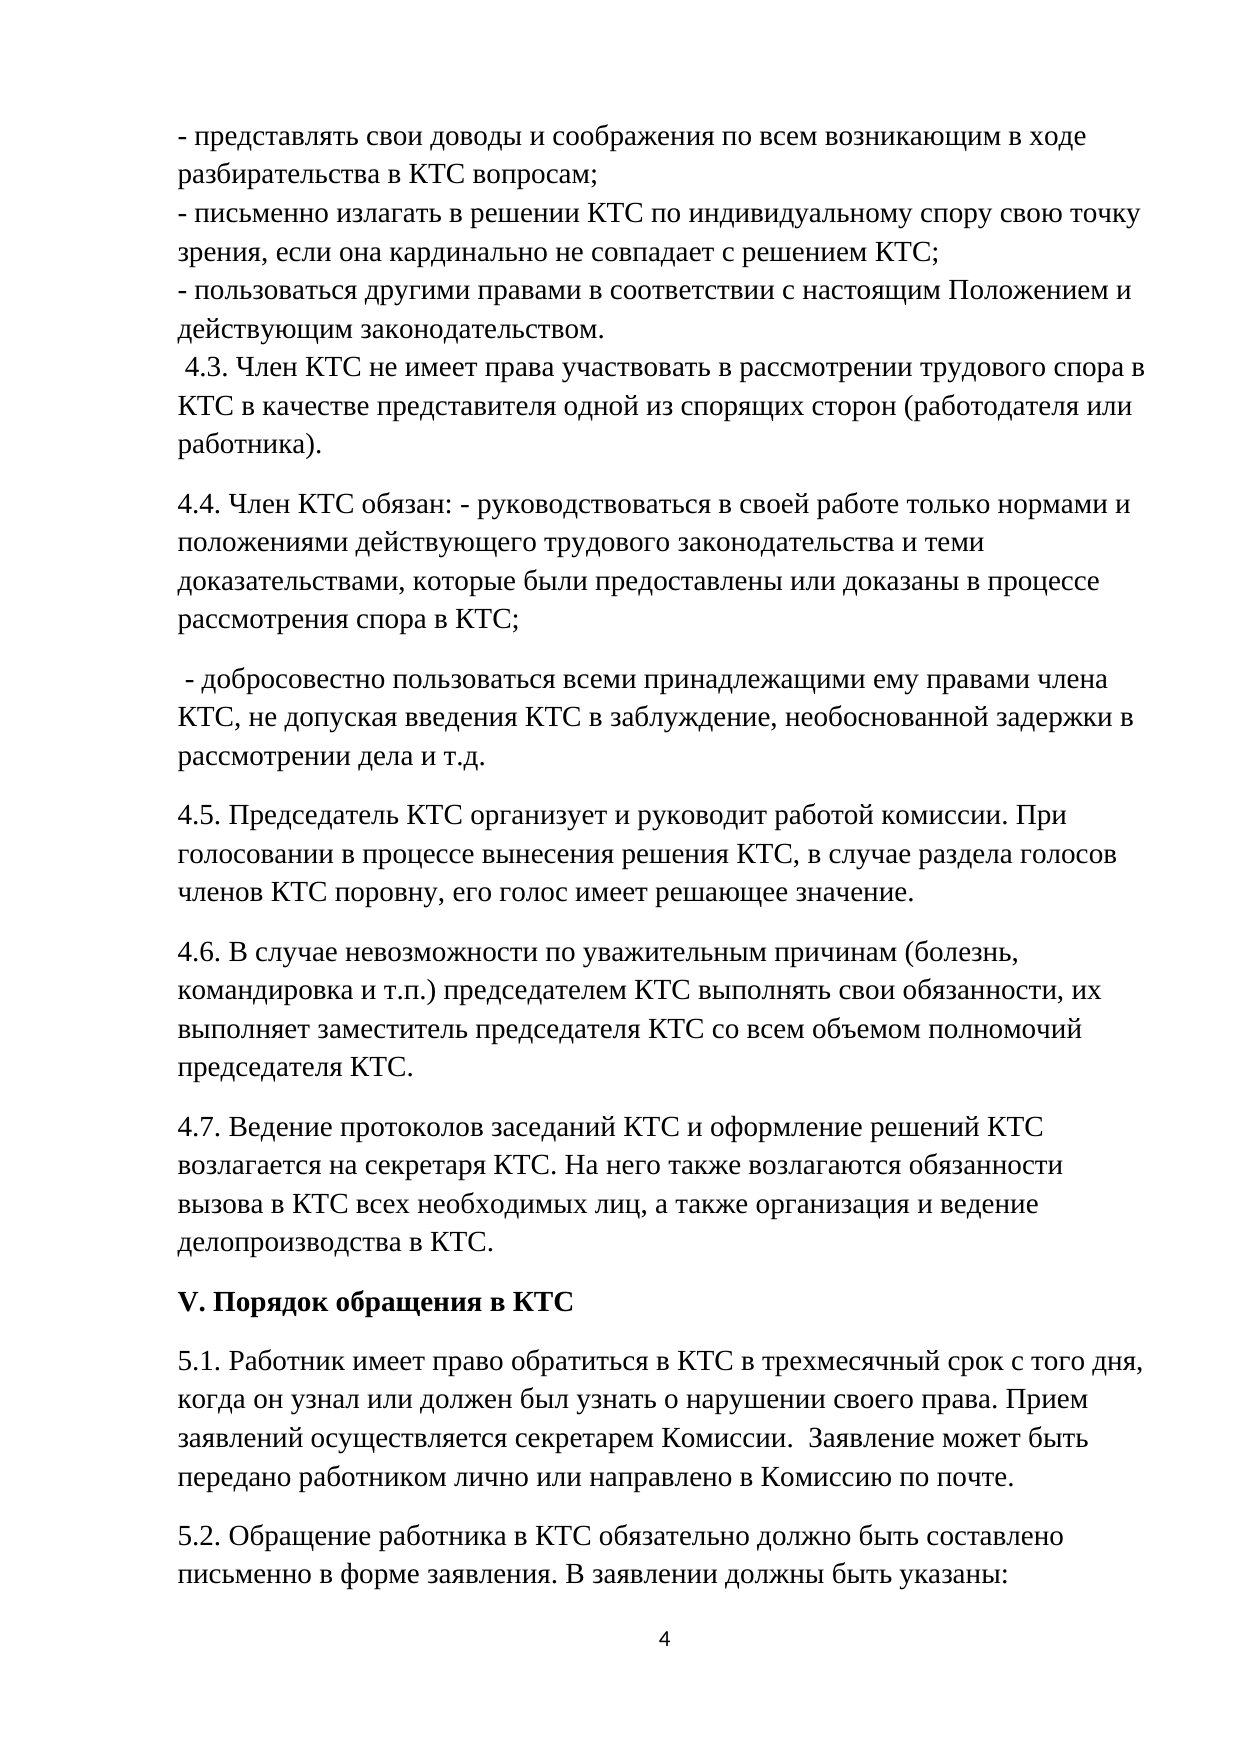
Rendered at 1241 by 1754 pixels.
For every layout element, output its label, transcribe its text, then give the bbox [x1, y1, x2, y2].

text V. Порядок обращения в КТС [177, 1284, 1152, 1317]
text 4.6. В случае невозможности по уважительным причинам (болезнь, командировка и т.п.) председателем КТС выполнять свои обязанности, их выполняет заместитель председателя КТС со всем объемом полномочий председателя КТС. [177, 934, 1152, 1083]
text 4.3. Член КТС не имеет права участвовать в рассмотрении трудового спора в КТС в качестве представителя одной из спорящих сторон (работодателя или работника). [177, 349, 1152, 460]
text 4.4. Член КТС обязан: - руководствоваться в своей работе только нормами и положениями действующего трудового законодательства и теми доказательствами, которые были предоставлены или доказаны в процессе рассмотрения спора в КТС; [177, 486, 1152, 635]
text 5.2. Обращение работника в КТС обязательно должно быть составлено письменно в форме заявления. В заявлении должны быть указаны: [177, 1518, 1152, 1590]
text - пользоваться другими правами в соответствии с настоящим Положением и действующим законодательством. [177, 272, 1152, 344]
text 4.5. Председатель КТС организует и руководит работой комиссии. При голосовании в процессе вынесения решения КТС, в случае раздела голосов членов КТС поровну, его голос имеет решающее значение. [177, 797, 1152, 908]
text - представлять свои доводы и соображения по всем возникающим в ходе разбирательства в КТС вопросам; [177, 118, 1152, 190]
text - добросовестно пользоваться всеми принадлежащими ему правами члена КТС, не допуская введения КТС в заблуждение, необоснованной задержки в рассмотрении дела и т.д. [177, 661, 1152, 771]
text 5.1. Работник имеет право обратиться в КТС в трехмесячный срок с того дня, когда он узнал или должен был узнать о нарушении своего права. Прием заявлений осуществляется секретарем Комиссии. Заявление может быть передано работником лично или направлено в Комиссию по почте. [177, 1343, 1152, 1492]
text - письменно излагать в решении КТС по индивидуальному спору свою точку зрения, если она кардинально не совпадает с решением КТС; [177, 195, 1152, 267]
text 4.7. Ведение протоколов заседаний КТС и оформление решений КТС возлагается на секретаря КТС. На него также возлагаются обязанности вызова в КТС всех необходимых лиц, а также организация и ведение делопроизводства в КТС. [177, 1109, 1152, 1258]
